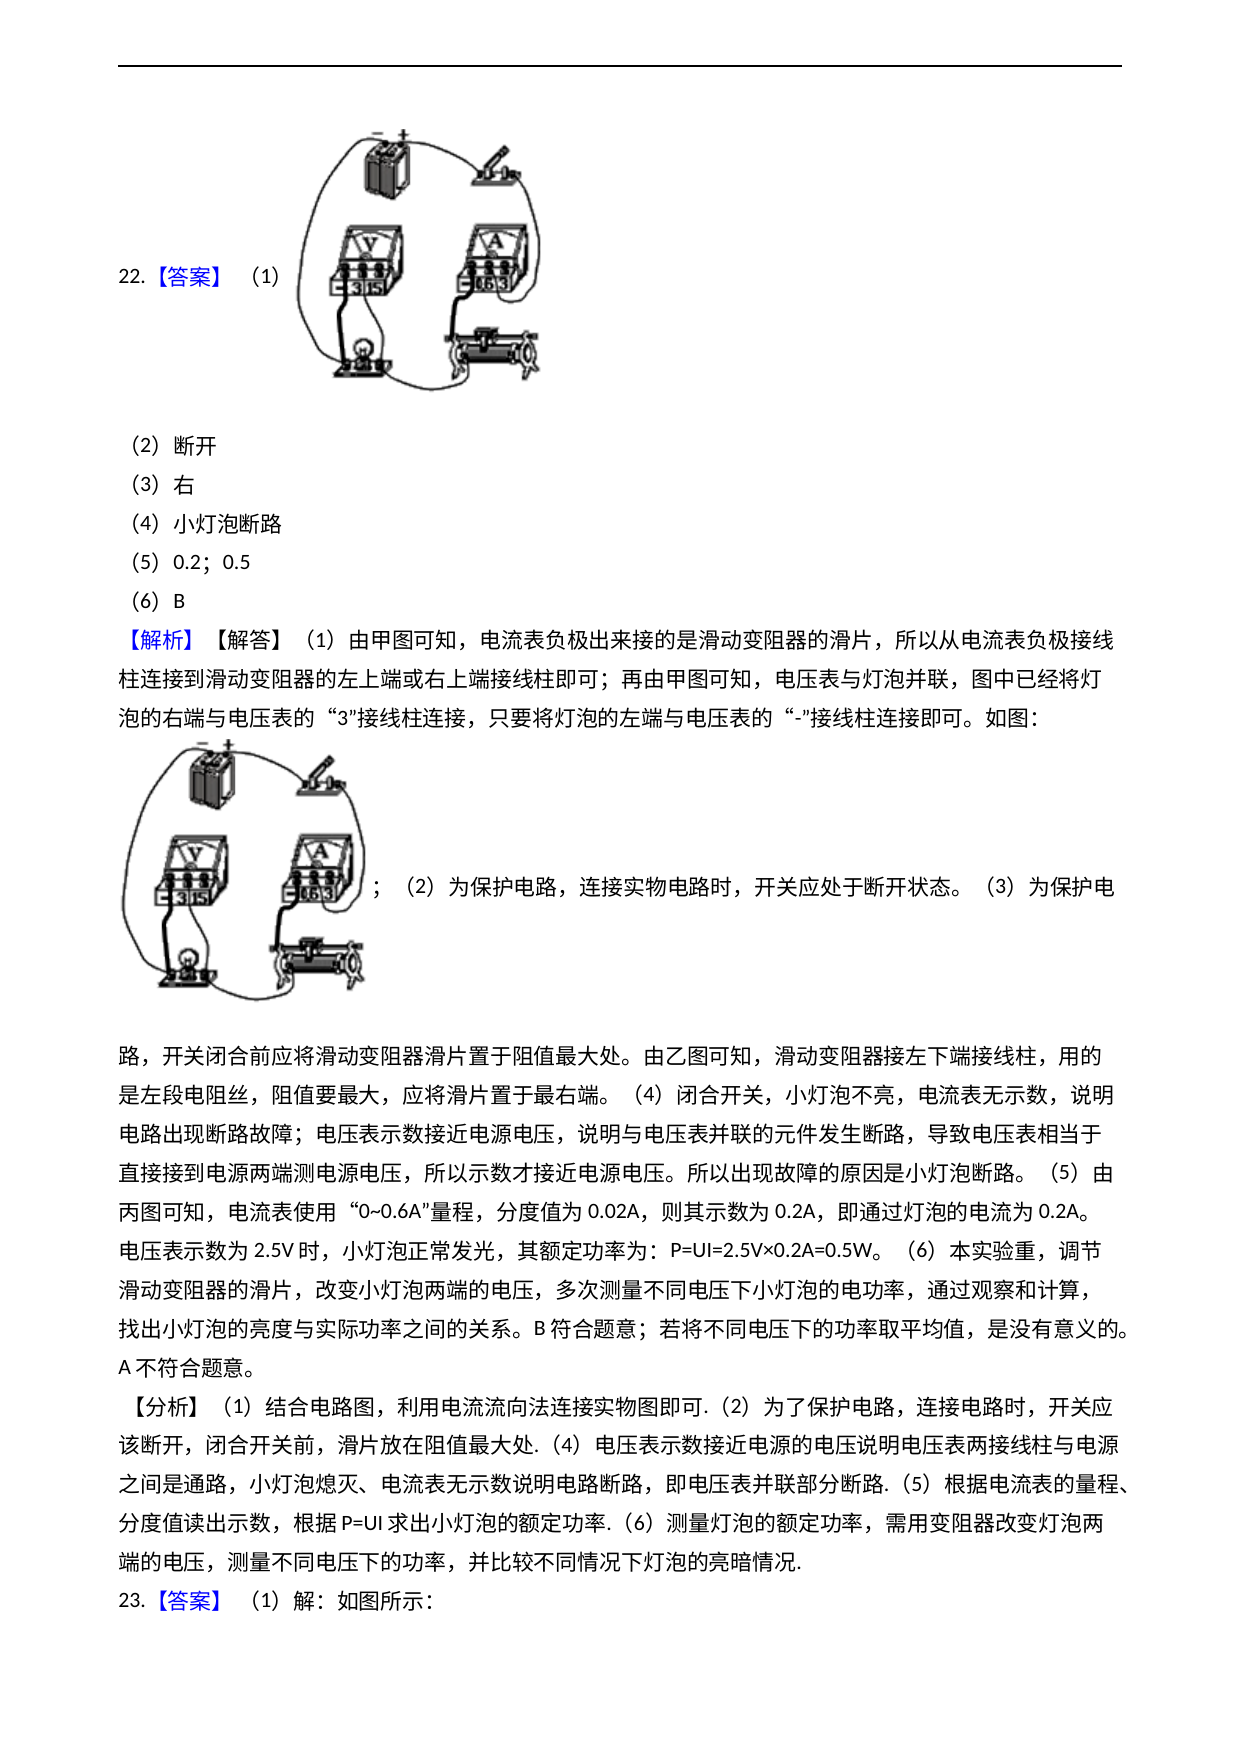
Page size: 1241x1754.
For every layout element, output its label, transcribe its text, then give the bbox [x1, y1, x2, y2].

picture [118, 739, 372, 1004]
text 23.【答案】 （1）解：如图所示： [118, 1584, 1122, 1616]
text 【分析】（1）结合电路图，利用电流流向法连接实物图即可.（2）为了保护电路，连接电路时，开关应该断开，闭合开关前，滑片放在阻值最大处.（4）电压表示数接近电源的电压说明电压表两接线柱与电源之间是通路，小灯泡熄灭、电流表无示数说明电路断路，即电压表并联部分断路.（5）根据电流表的量程、分度值读出示数，根据P=UI求出小灯泡的额定功率.（6）测量灯泡的额定功率，需用变阻器改变灯泡两端的电压，测量不同电压下的功率，并比较不同情况下灯泡的亮暗情况. [118, 1389, 1122, 1577]
picture [293, 129, 547, 394]
text ；（2）为保护电路，连接实物电路时，开关应处于断开状态。（3）为保护电路，开关闭合前应将滑动变阻器滑片置于阻值最大处。由乙图可知，滑动变阻器接左下端接线柱，用的是左段电阻丝，阻值要最大，应将滑片置于最右端。（4）闭合开关，小灯泡不亮，电流表无示数，说明电路出现断路故障；电压表示数接近电源电压，说明与电压表并联的元件发生断路，导致电压表相当于直接接到电源两端测电源电压，所以示数才接近电源电压。所以出现故障的原因是小灯泡断路。（5）由丙图可知，电流表使用“0~0.6A”量程，分度值为0.02A，则其示数为0.2A，即通过灯泡的电流为0.2A。电压表示数为2.5V时，小灯泡正常发光，其额定功率为：P=UI=2.5V×0.2A=0.5W。（6）本实验重，调节滑动变阻器的滑片，改变小灯泡两端的电压，多次测量不同电压下小灯泡的电功率，通过观察和计算，找出小灯泡的亮度与实际功率之间的关系。B符合题意；若将不同电压下的功率取平均值，是没有意义的。A不符合题意。 [118, 740, 1122, 1383]
text 22.【答案】 （1） （2）断开 （3）右 （4）小灯泡断路 （5）0.2；0.5 （6）B [118, 129, 1122, 617]
text 【解析】【解答】（1）由甲图可知，电流表负极出来接的是滑动变阻器的滑片，所以从电流表负极接线柱连接到滑动变阻器的左上端或右上端接线柱即可；再由甲图可知，电压表与灯泡并联，图中已经将灯泡的右端与电压表的“3”接线柱连接，只要将灯泡的左端与电压表的“-”接线柱连接即可。如图： [118, 623, 1122, 733]
